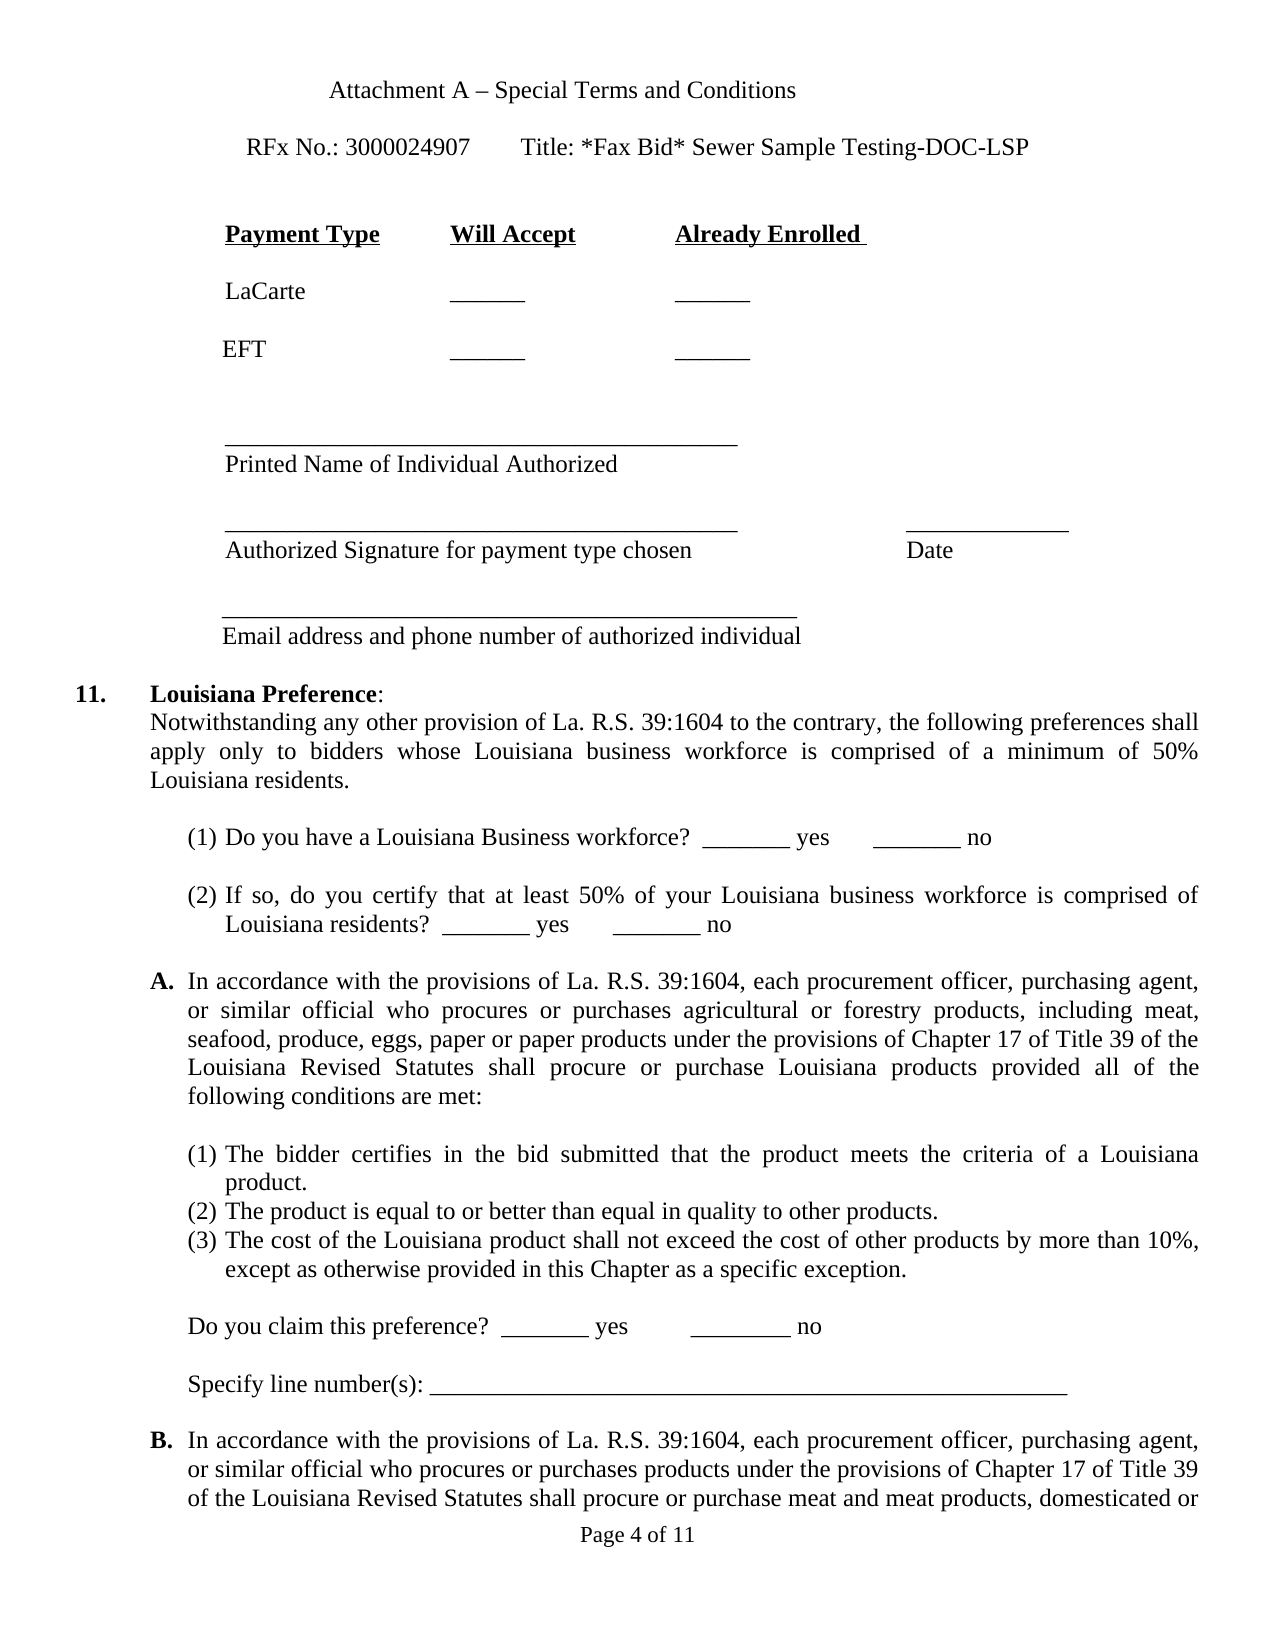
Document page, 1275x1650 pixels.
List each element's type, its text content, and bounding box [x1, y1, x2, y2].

list If so, do you certify that at least 50% of your Louisiana business workforce is comprised of Louisiana residents? _______ yes _______ no [187, 880, 1200, 937]
list Payment Type Will Accept Already Enrolled [131, 219, 1200, 247]
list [150, 1426, 1200, 1512]
list _________________________________________ _____________ [131, 506, 1200, 535]
list Printed Name of Individual Authorized [131, 449, 1200, 477]
list In accordance with the provisions of La. R.S. 39:1604, each procurement officer, purchasing agent, or similar official who procures or purchases agricultural or forestry products, including meat, seafood, produce, eggs, paper or paper products under the provisions of Chapter 17 of Title 39 of the Louisiana Revised Statutes shall procure or purchase Louisiana products provided all of the following conditions are met: [150, 966, 1200, 1110]
list Email address and phone number of authorized individual [131, 621, 1200, 650]
list Louisiana Preference: [75, 679, 1200, 707]
text Notwithstanding any other provision of La. R.S. 39:1604 to the contrary, the following preferences shall apply only to bidders whose Louisiana business workforce is comprised of a minimum of 50% Louisiana residents. [150, 707, 1200, 794]
list Authorized Signature for payment type chosen Date [131, 535, 1200, 564]
list The product is equal to or better than equal in quality to other products. [187, 1196, 1200, 1225]
text Do you claim this preference? _______ yes ________ no [112, 1311, 1200, 1340]
list LaCarte ______ ______ [131, 276, 1200, 305]
list The bidder certifies in the bid submitted that the product meets the criteria of a Louisiana product. [187, 1139, 1200, 1196]
list EFT ______ ______ [178, 334, 1200, 362]
list _________________________________________ [131, 420, 1200, 449]
list ______________________________________________ [131, 592, 1200, 621]
list Do you have a Louisiana Business workforce? _______ yes _______ no [187, 822, 1200, 851]
list The cost of the Louisiana product shall not exceed the cost of other products by more than 10%, except as otherwise provided in this Chapter as a specific exception. [187, 1225, 1200, 1282]
text Specify line number(s): ___________________________________________________ [112, 1369, 1200, 1397]
